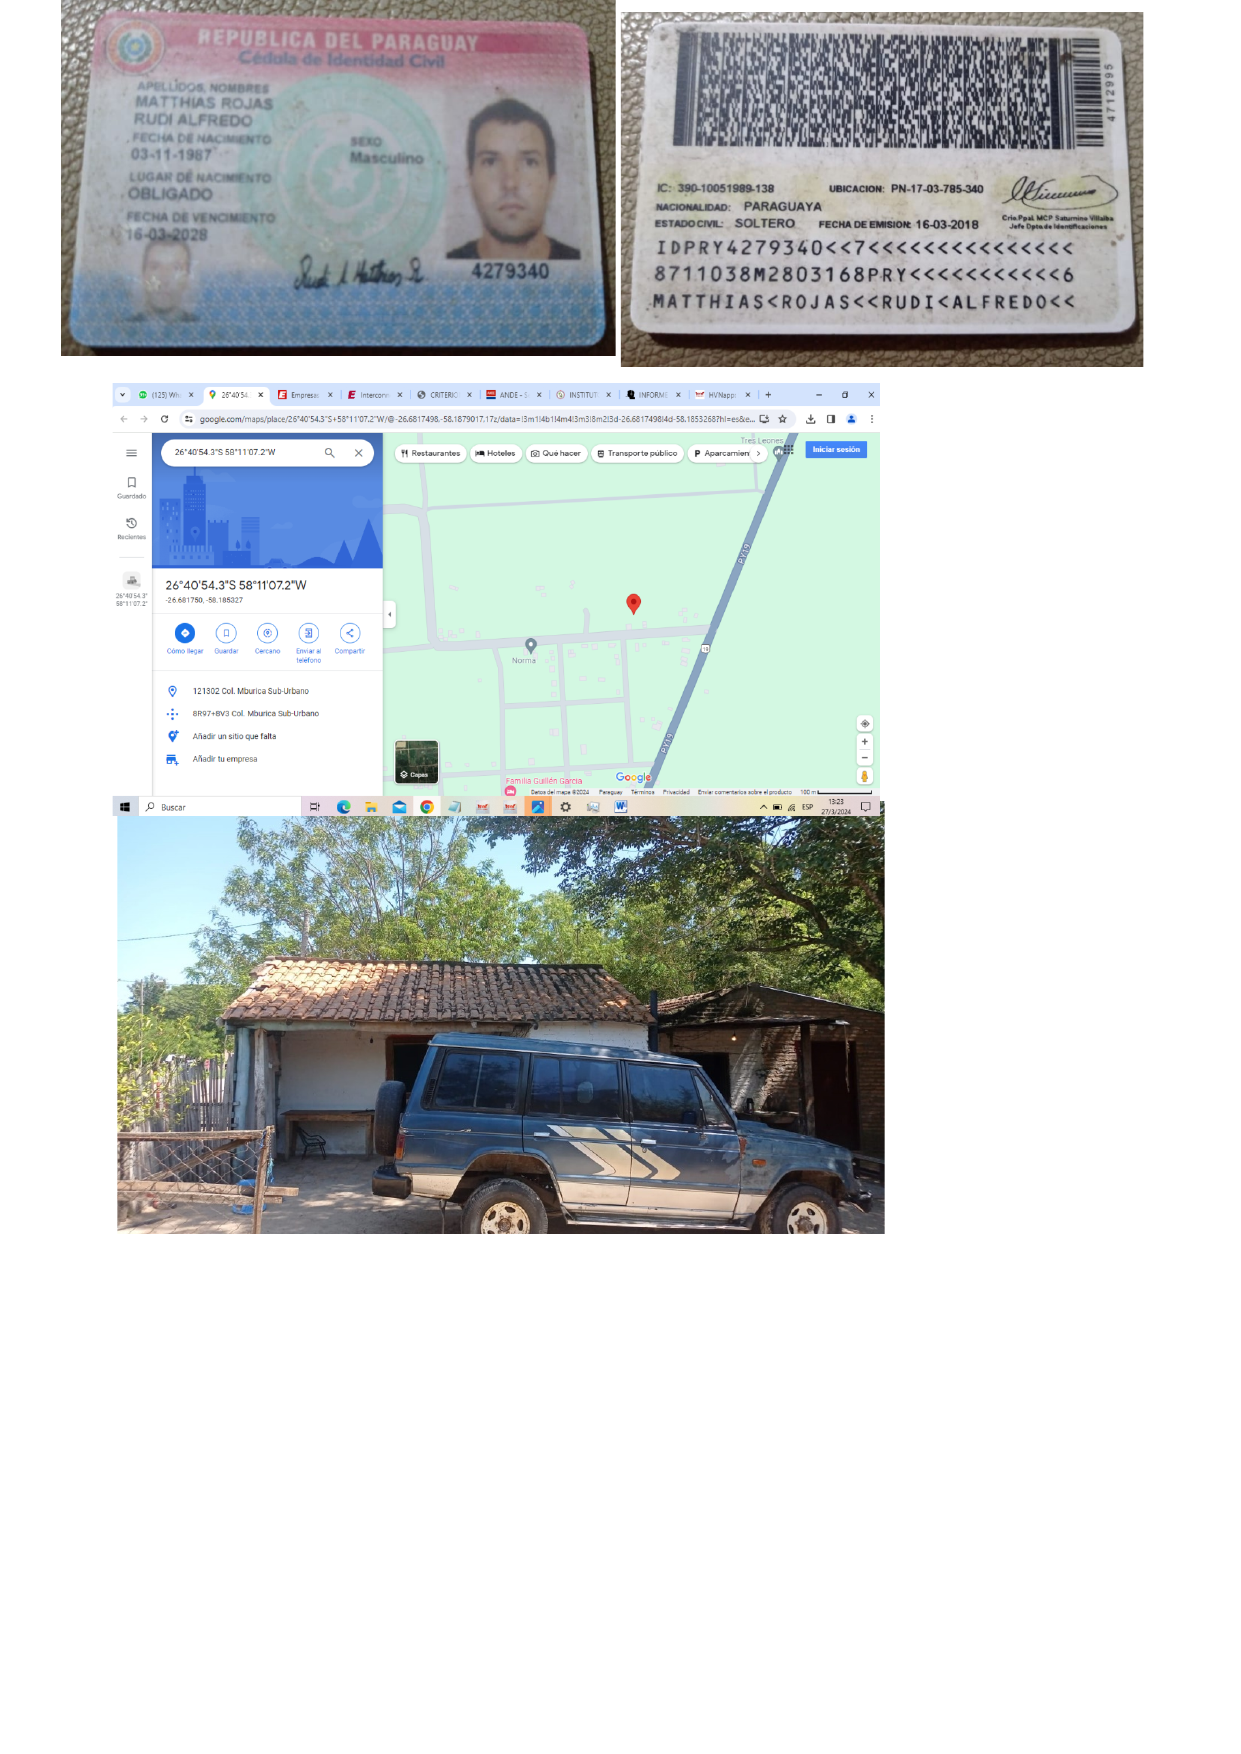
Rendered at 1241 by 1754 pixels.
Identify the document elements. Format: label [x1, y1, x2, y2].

picture [111, 383, 884, 1233]
picture [620, 12, 1144, 367]
picture [61, 0, 616, 356]
